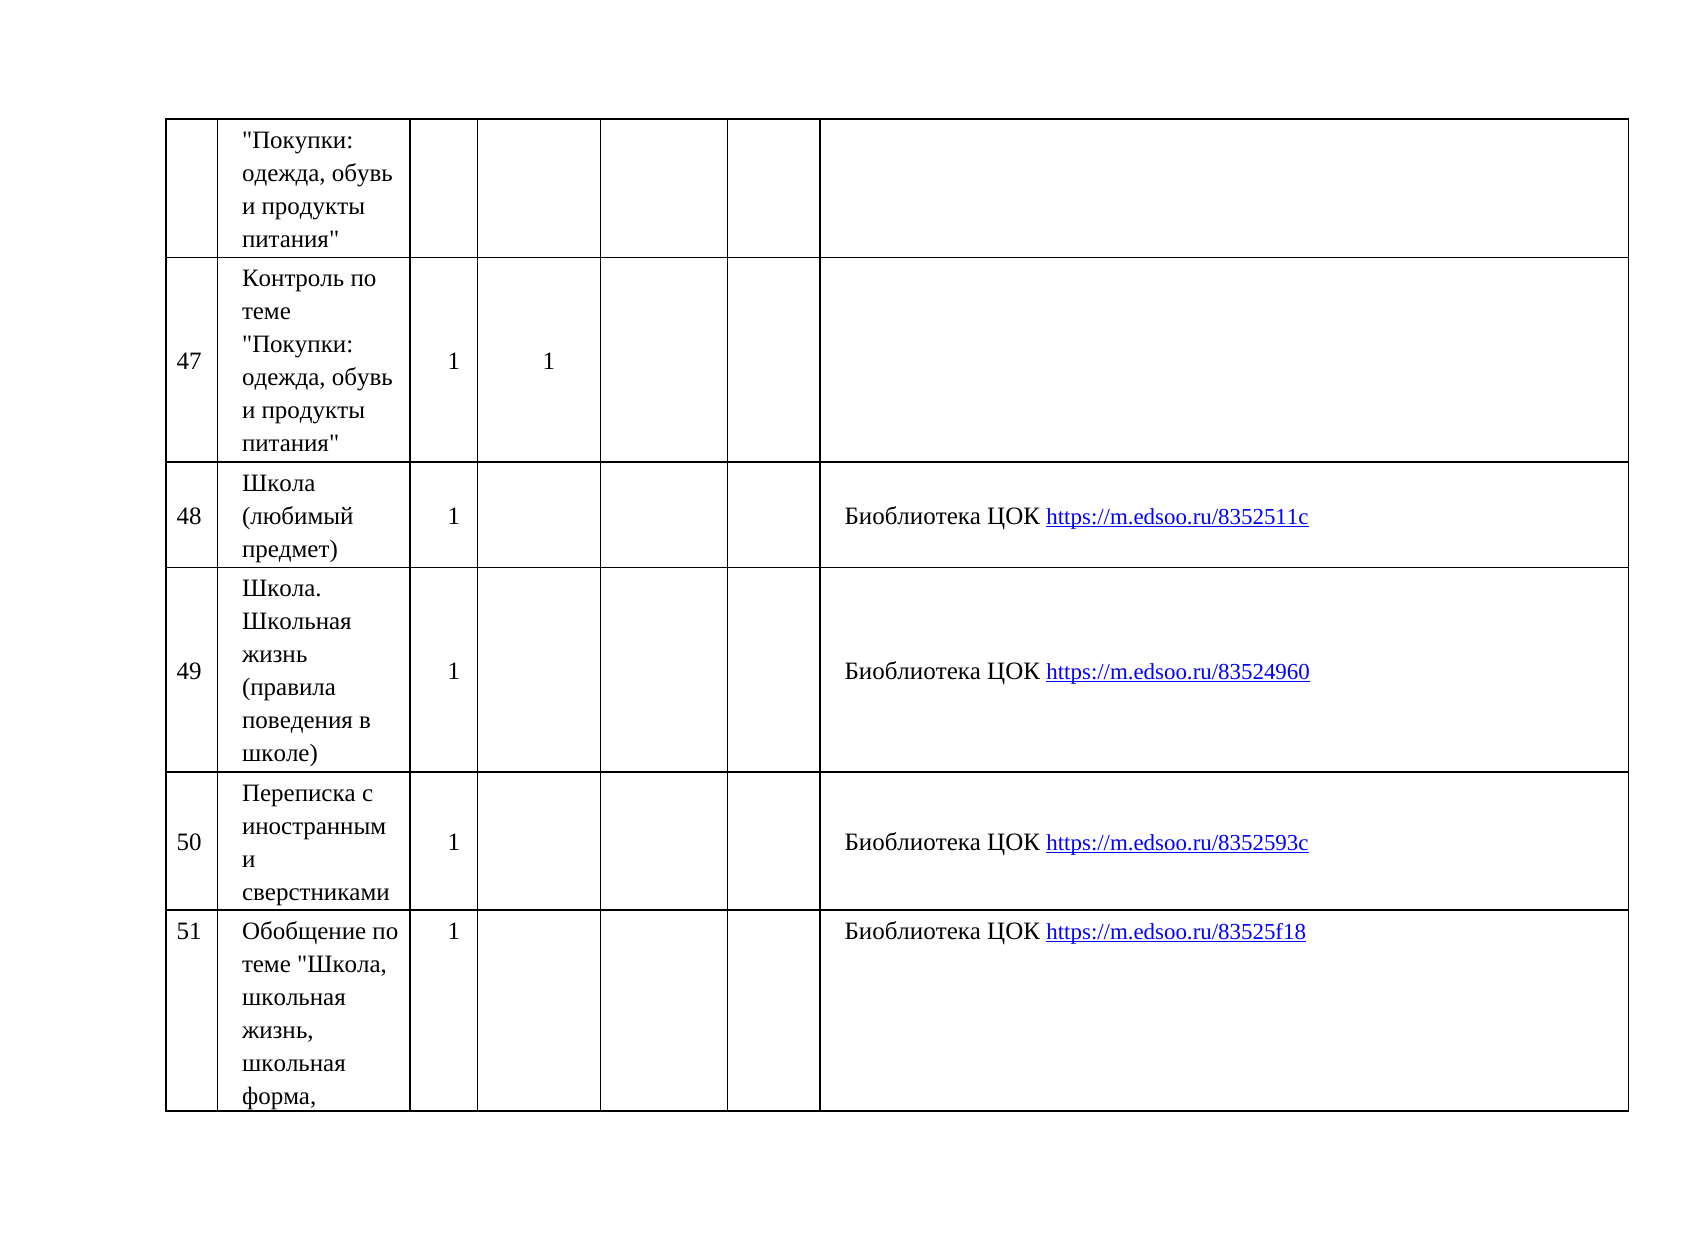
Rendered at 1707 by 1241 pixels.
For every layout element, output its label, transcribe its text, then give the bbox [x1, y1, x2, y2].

table_cell 1 [411, 258, 477, 461]
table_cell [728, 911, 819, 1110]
table_cell [601, 773, 727, 909]
table_cell [821, 258, 1628, 461]
table_cell Биоблиотека ЦОК https://m.edsoo.ru/8352511c [821, 463, 1628, 566]
table_cell 1 [411, 120, 477, 257]
table_cell [601, 120, 727, 257]
table_cell 1 [411, 911, 477, 1110]
table_cell 1 [478, 258, 600, 461]
table_cell [728, 773, 819, 909]
table_cell [728, 120, 819, 257]
table_cell [728, 258, 819, 461]
table_cell 46 [167, 120, 217, 257]
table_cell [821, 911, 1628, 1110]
table_cell Биоблиотека ЦОК https://m.edsoo.ru/8352593c [821, 773, 1628, 909]
table_cell Школа. Школьная жизнь (правила поведения в школе) [218, 568, 409, 771]
table_cell [601, 568, 727, 771]
table_cell Биоблиотека ЦОК https://m.edsoo.ru/83524960 [821, 568, 1628, 771]
table_cell [728, 463, 819, 566]
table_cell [218, 120, 409, 257]
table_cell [218, 911, 409, 1110]
table_cell 47 [167, 258, 217, 461]
table_cell [478, 568, 600, 771]
table_cell 51 [167, 911, 217, 1110]
table_cell 1 [411, 568, 477, 771]
table_cell [478, 911, 600, 1110]
table_cell [601, 463, 727, 566]
table_cell 1 [411, 773, 477, 909]
table_cell [478, 120, 600, 257]
table_cell Школа (любимый предмет) [218, 463, 409, 566]
table_cell 49 [167, 568, 217, 771]
table_cell 1 [411, 463, 477, 566]
table_cell 50 [167, 773, 217, 909]
table_cell [728, 568, 819, 771]
table_cell [821, 120, 1628, 257]
table_cell Контроль по теме "Покупки: одежда, обувь и продукты питания" [218, 258, 409, 461]
table_cell [601, 911, 727, 1110]
table_cell 48 [167, 463, 217, 566]
table_cell [478, 773, 600, 909]
table_cell [601, 258, 727, 461]
table_cell [478, 463, 600, 566]
table_cell Переписка с иностранными сверстниками [218, 773, 409, 909]
